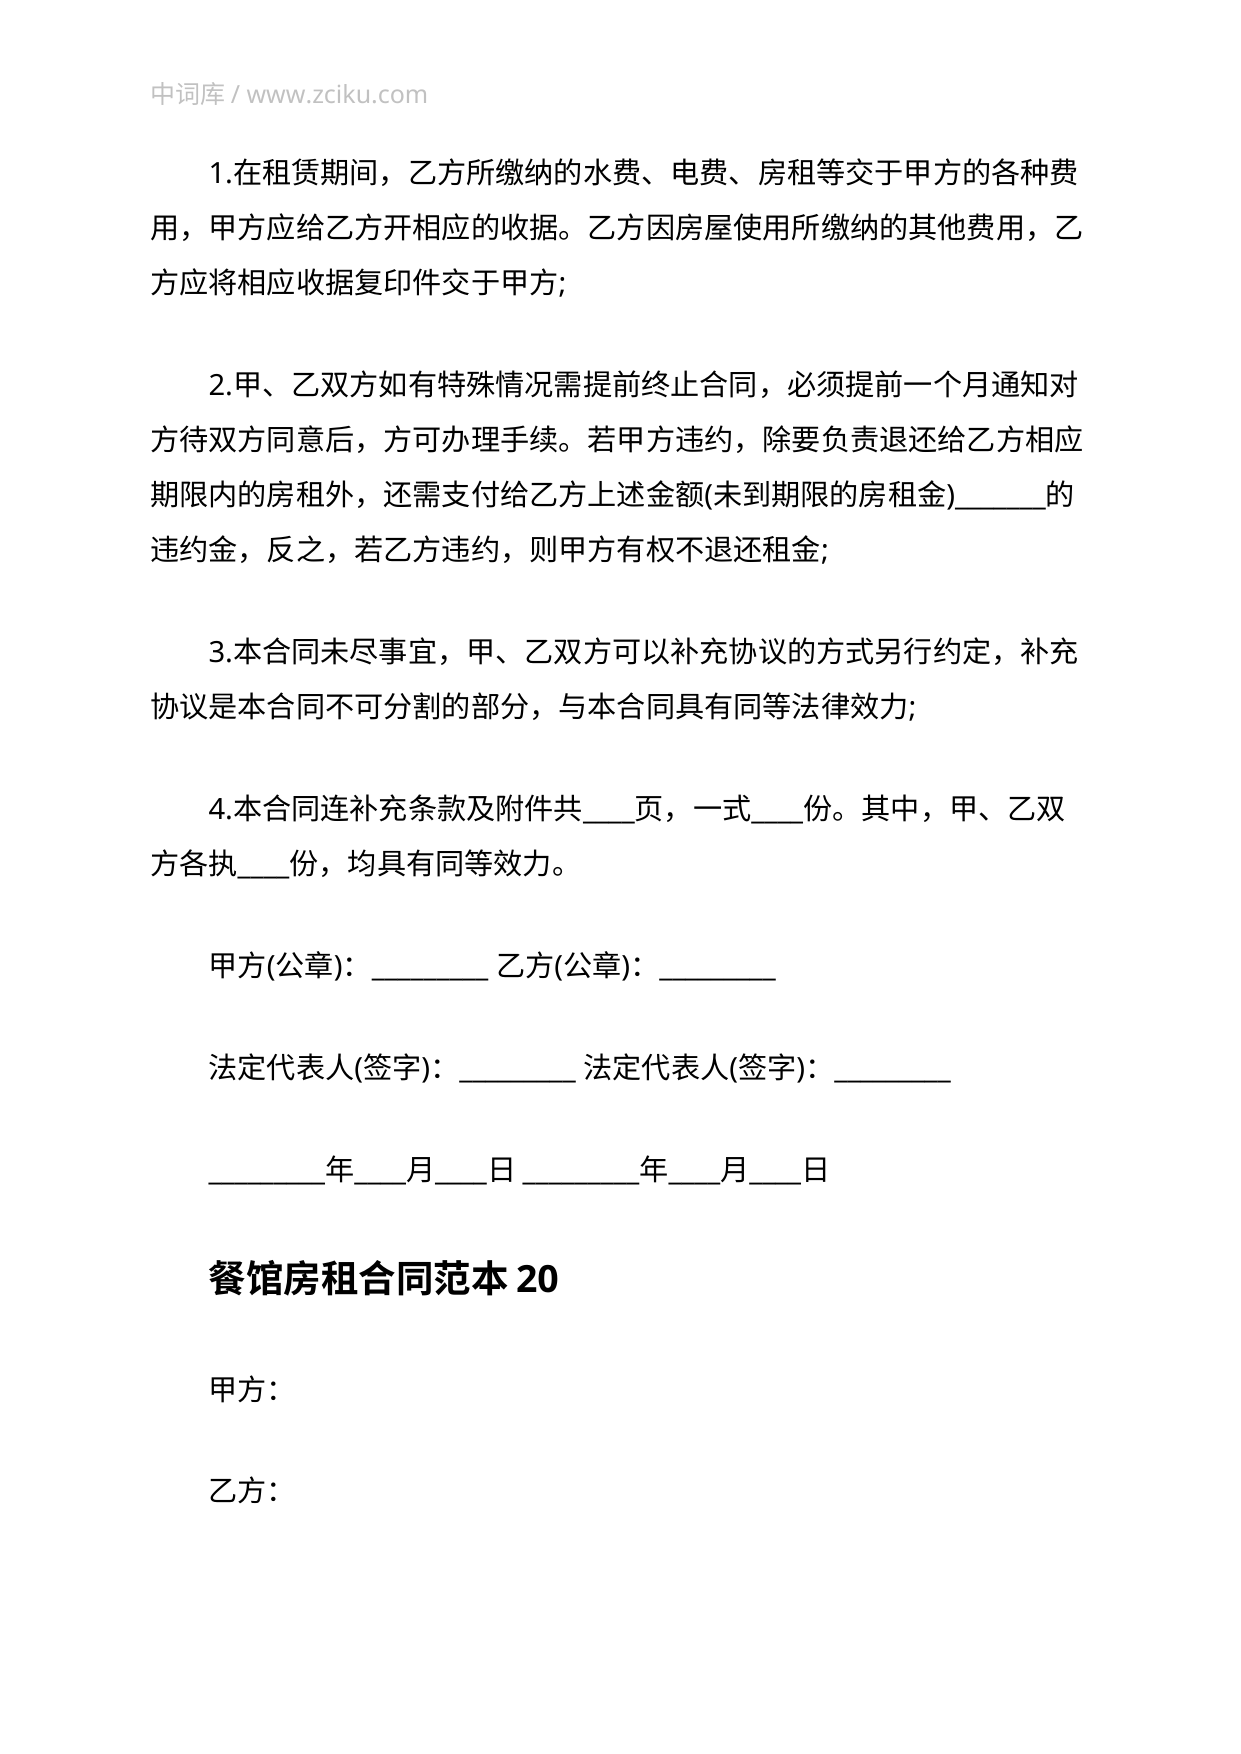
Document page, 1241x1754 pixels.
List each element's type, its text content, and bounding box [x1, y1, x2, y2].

text 3.本合同未尽事宜，甲、乙双方可以补充协议的方式另行约定，补充协议是本合同不可分割的部分，与本合同具有同等法律效力; [150, 629, 1090, 726]
text 法定代表人(签字)：_________ 法定代表人(签字)：_________ [150, 1045, 1090, 1087]
text 餐馆房租合同范本20 [150, 1249, 1090, 1303]
text 甲方(公章)：_________ 乙方(公章)：_________ [150, 943, 1090, 985]
text _________年____月____日 _________年____月____日 [150, 1147, 1090, 1189]
text 4.本合同连补充条款及附件共____页，一式____份。其中，甲、乙双方各执____份，均具有同等效力。 [150, 786, 1090, 883]
text 2.甲、乙双方如有特殊情况需提前终止合同，必须提前一个月通知对方待双方同意后，方可办理手续。若甲方违约，除要负责退还给乙方相应期限内的房租外，还需支付给乙方上述金额(未到期限的房租金)_______的违约金，反之，若乙方违约，则甲方有权不退还租金; [150, 362, 1090, 569]
text 1.在租赁期间，乙方所缴纳的水费、电费、房租等交于甲方的各种费用，甲方应给乙方开相应的收据。乙方因房屋使用所缴纳的其他费用，乙方应将相应收据复印件交于甲方; [150, 150, 1090, 302]
text 乙方： [150, 1468, 1090, 1510]
text 甲方： [150, 1366, 1090, 1408]
